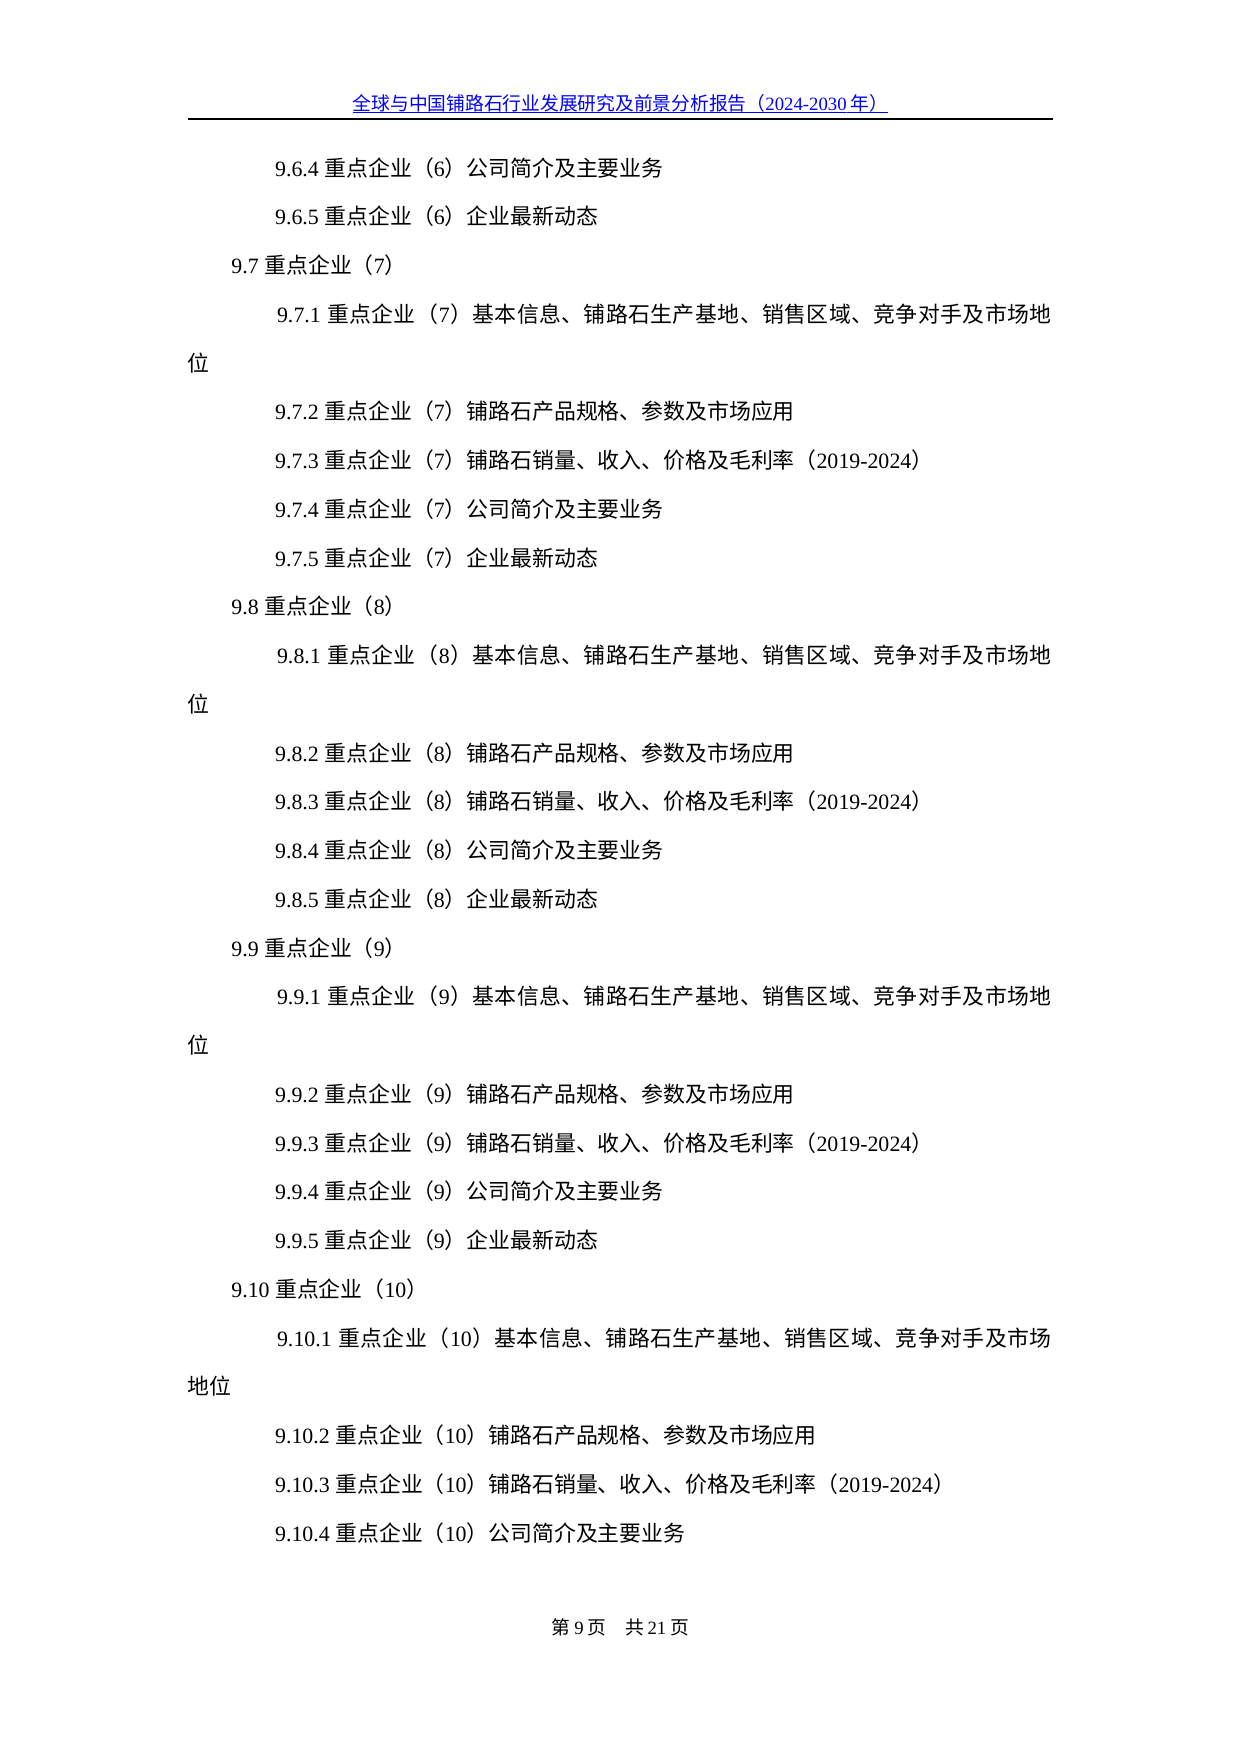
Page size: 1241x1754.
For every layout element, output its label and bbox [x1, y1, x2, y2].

text [187, 150, 1053, 1548]
